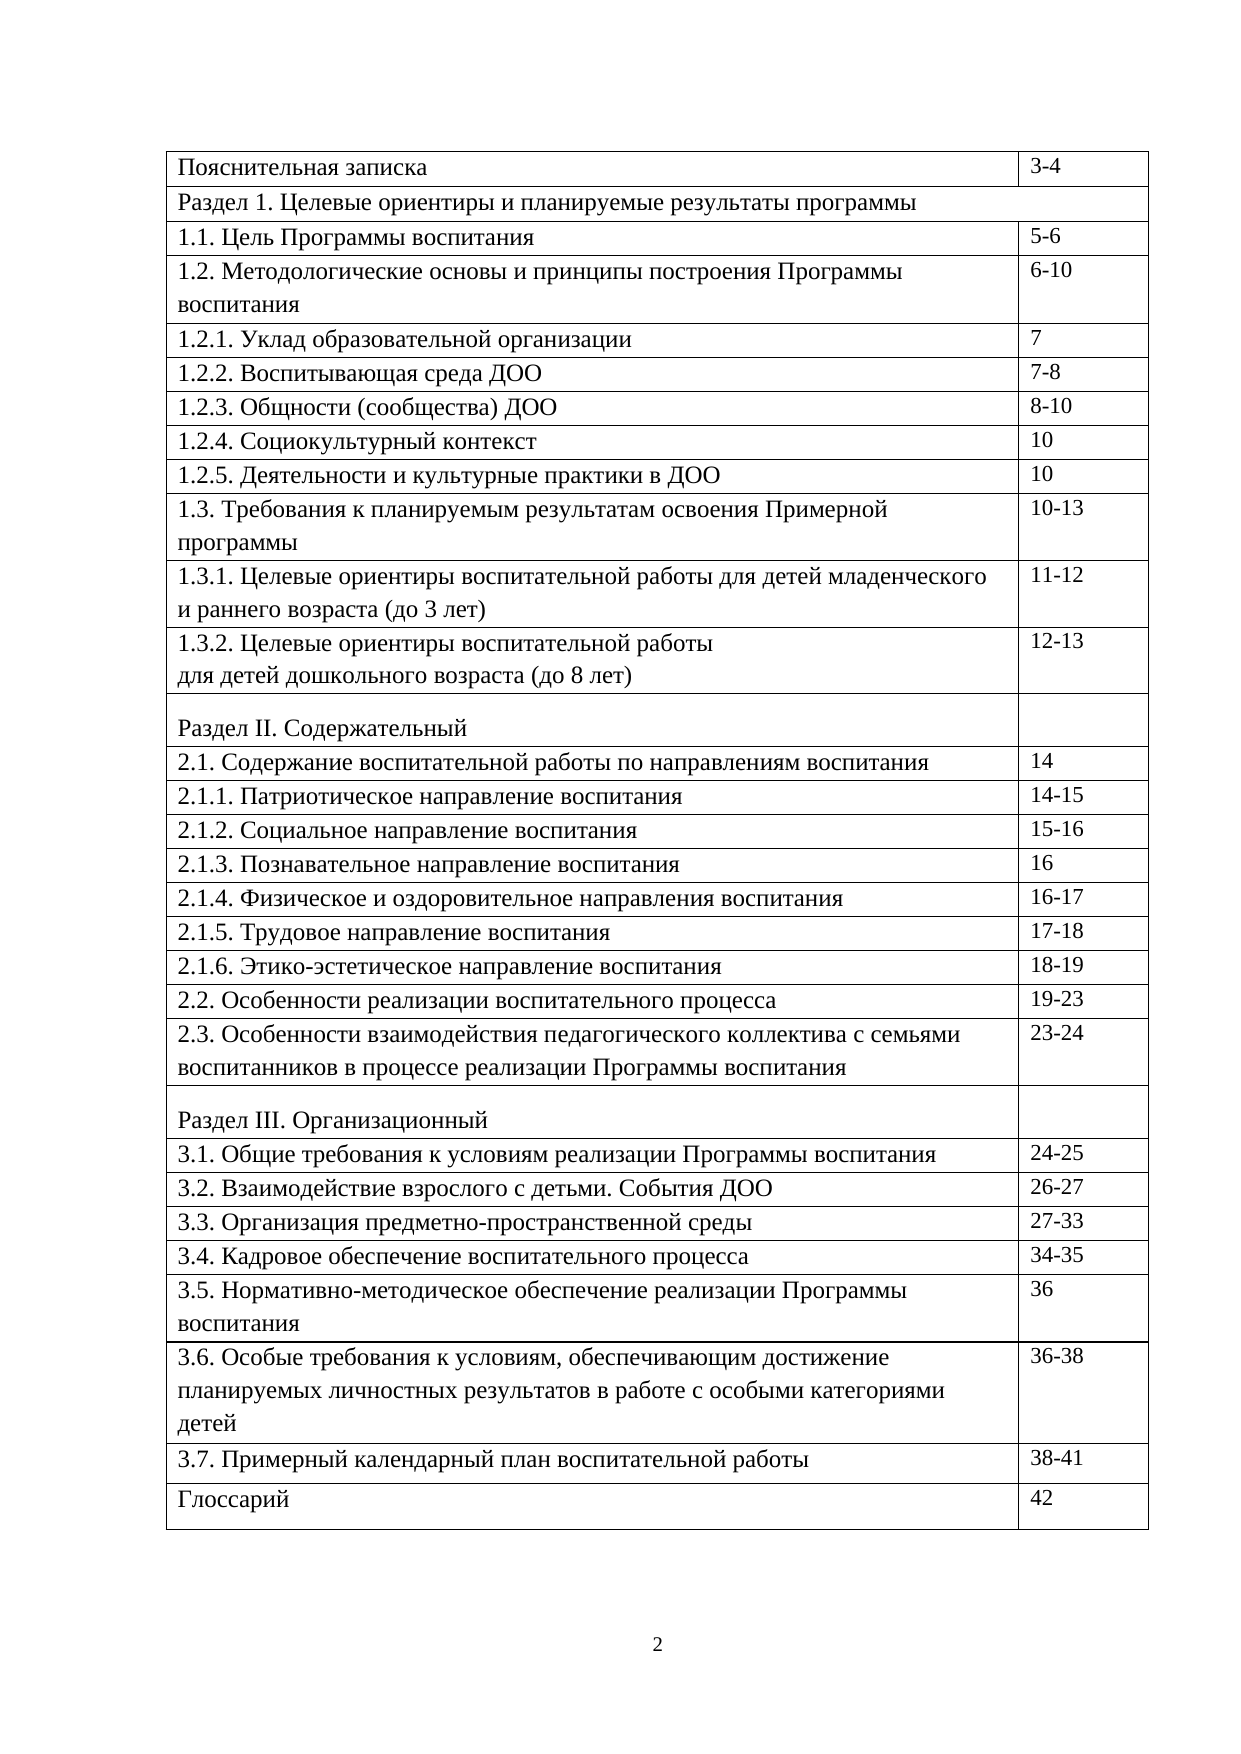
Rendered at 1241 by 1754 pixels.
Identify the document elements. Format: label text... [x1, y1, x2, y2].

table_cell 3.7. Примерный календарный план воспитательной работы [167, 1444, 1018, 1483]
table_cell 7-8 [1019, 358, 1148, 391]
table_cell 38-41 [1019, 1444, 1148, 1483]
table_cell 15-16 [1019, 815, 1148, 848]
table_cell 19-23 [1019, 985, 1148, 1018]
table_cell 10 [1019, 426, 1148, 459]
table_cell 2.1.3. Познавательное направление воспитания [167, 849, 1018, 882]
table_cell 1.2.1. Уклад образовательной организации [167, 324, 1018, 357]
table_cell 2.2. Особенности реализации воспитательного процесса [167, 985, 1018, 1018]
table_cell 2.3. Особенности взаимодействия педагогического коллектива с семьями воспитанников в процессе реализации Программы воспитания [167, 1019, 1018, 1085]
table_cell 42 [1019, 1484, 1148, 1529]
table_cell 1.2. Методологические основы и принципы построения Программы воспитания [167, 256, 1018, 323]
table_cell 1.2.2. Воспитывающая среда ДОО [167, 358, 1018, 391]
table_cell 6-10 [1019, 256, 1148, 323]
table_cell 14 [1019, 747, 1148, 780]
table_cell 34-35 [1019, 1241, 1148, 1274]
table_cell Раздел 1. Целевые ориентиры и планируемые результаты программы [167, 187, 1148, 221]
table_cell 36-38 [1019, 1343, 1148, 1443]
table_cell 3.6. Особые требования к условиям, обеспечивающим достижение планируемых личностных результатов в работе с особыми категориями детей [167, 1343, 1018, 1443]
table_cell 8-10 [1019, 392, 1148, 425]
table_cell 2.1. Содержание воспитательной работы по направлениям воспитания [167, 747, 1018, 780]
table_header Пояснительная записка [167, 152, 1018, 186]
table_cell 18-19 [1019, 951, 1148, 984]
table_cell 3.1. Общие требования к условиям реализации Программы воспитания [167, 1139, 1018, 1172]
table_cell 14-15 [1019, 781, 1148, 814]
table_cell 1.3. Требования к планируемым результатам освоения Примерной программы [167, 494, 1018, 560]
table_cell 1.2.4. Социокультурный контекст [167, 426, 1018, 459]
table_cell 1.3.1. Целевые ориентиры воспитательной работы для детей младенческого и раннего возраста (до 3 лет) [167, 561, 1018, 627]
table_cell 27-33 [1019, 1207, 1148, 1240]
table_cell 1.1. Цель Программы воспитания [167, 222, 1018, 255]
table_cell 36 [1019, 1275, 1148, 1341]
table_cell 5-6 [1019, 222, 1148, 255]
table_cell 2.1.1. Патриотическое направление воспитания [167, 781, 1018, 814]
table_cell 2.1.5. Трудовое направление воспитания [167, 917, 1018, 950]
table_cell 1.2.5. Деятельности и культурные практики в ДОО [167, 460, 1018, 493]
table_cell 3.4. Кадровое обеспечение воспитательного процесса [167, 1241, 1018, 1274]
table_cell 23-24 [1019, 1019, 1148, 1085]
table_cell 1.3.2. Целевые ориентиры воспитательной работы для детей дошкольного возраста (до 8 лет) [167, 628, 1018, 693]
table_cell 1.2.3. Общности (сообщества) ДОО [167, 392, 1018, 425]
table_cell 16 [1019, 849, 1148, 882]
table_cell 26-27 [1019, 1173, 1148, 1206]
table_cell 24-25 [1019, 1139, 1148, 1172]
table_cell Раздел III. Организационный [167, 1086, 1018, 1138]
table_header 3-4 [1019, 152, 1148, 186]
table_cell 16-17 [1019, 883, 1148, 916]
table_cell 2.1.4. Физическое и оздоровительное направления воспитания [167, 883, 1018, 916]
table_cell 10-13 [1019, 494, 1148, 560]
table_cell [1019, 694, 1148, 746]
table_cell 2.1.6. Этико-эстетическое направление воспитания [167, 951, 1018, 984]
table_cell 11-12 [1019, 561, 1148, 627]
table_cell 10 [1019, 460, 1148, 493]
table_cell [1019, 1086, 1148, 1138]
table_cell 3.2. Взаимодействие взрослого с детьми. События ДОО [167, 1173, 1018, 1206]
table_cell Глоссарий [167, 1484, 1018, 1529]
table_cell 3.5. Нормативно-методическое обеспечение реализации Программы воспитания [167, 1275, 1018, 1341]
table_cell 2.1.2. Социальное направление воспитания [167, 815, 1018, 848]
table_cell 3.3. Организация предметно-пространственной среды [167, 1207, 1018, 1240]
table_cell 7 [1019, 324, 1148, 357]
table_cell 12-13 [1019, 628, 1148, 693]
table_cell 17-18 [1019, 917, 1148, 950]
table_cell Раздел II. Содержательный [167, 694, 1018, 746]
